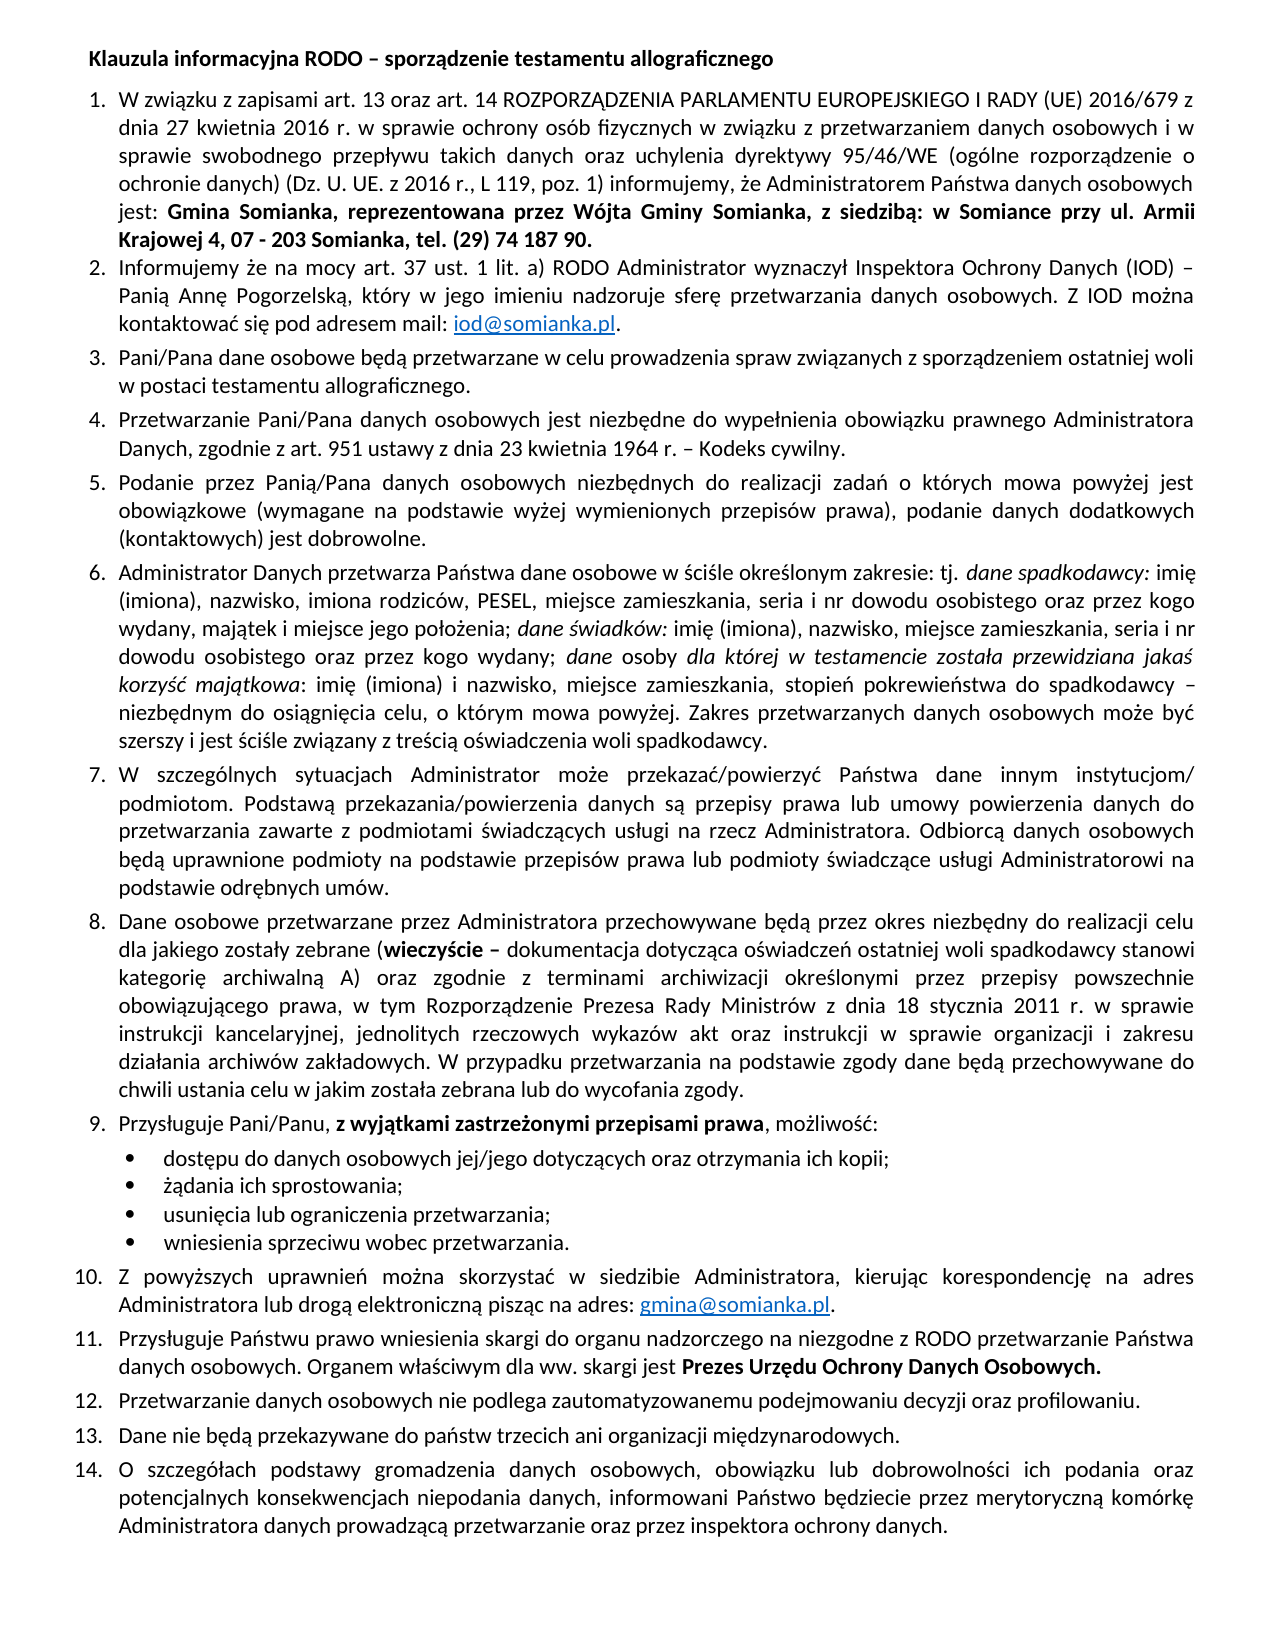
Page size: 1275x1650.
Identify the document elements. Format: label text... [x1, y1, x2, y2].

list wniesienia sprzeciwu wobec przetwarzania. [126, 1228, 1196, 1256]
list W związku z zapisami art. 13 oraz art. 14 ROZPORZĄDZENIA PARLAMENTU EUROPEJSKIEGO I RADY (UE) 2016/679 z dnia 27 kwietnia 2016 r. w sprawie ochrony osób fizycznych w związku z przetwarzaniem danych osobowych i w sprawie swobodnego przepływu takich danych oraz uchylenia dyrektywy 95/46/WE (ogólne rozporządzenie o ochronie danych) (Dz. U. UE. z 2016 r., L 119, poz. 1) informujemy, że Administratorem Państwa danych osobowych jest: Gmina Somianka, reprezentowana przez Wójta Gminy Somianka, z siedzibą: w Somiance przy ul. Armii Krajowej 4, 07 - 203 Somianka, tel. (29) 74 187 90. [89, 85, 1196, 253]
list O szczegółach podstawy gromadzenia danych osobowych, obowiązku lub dobrowolności ich podania oraz potencjalnych konsekwencjach niepodania danych, informowani Państwo będziecie przez merytoryczną komórkę Administratora danych prowadzącą przetwarzanie oraz przez inspektora ochrony danych. [74, 1455, 1196, 1539]
list W szczególnych sytuacjach Administrator może przekazać/powierzyć Państwa dane innym instytucjom/ podmiotom. Podstawą przekazania/powierzenia danych są przepisy prawa lub umowy powierzenia danych do przetwarzania zawarte z podmiotami świadczących usługi na rzecz Administratora. Odbiorcą danych osobowych będą uprawnione podmioty na podstawie przepisów prawa lub podmioty świadczące usługi Administratorowi na podstawie odrębnych umów. [89, 761, 1196, 901]
list Informujemy że na mocy art. 37 ust. 1 lit. a) RODO Administrator wyznaczył Inspektora Ochrony Danych (IOD) – Panią Annę Pogorzelską, który w jego imieniu nadzoruje sferę przetwarzania danych osobowych. Z IOD można kontaktować się pod adresem mail: iod@somianka.pl. [89, 253, 1196, 337]
list Przetwarzanie Pani/Pana danych osobowych jest niezbędne do wypełnienia obowiązku prawnego Administratora Danych, zgodnie z art. 951 ustawy z dnia 23 kwietnia 1964 r. – Kodeks cywilny. [89, 406, 1196, 462]
list Administrator Danych przetwarza Państwa dane osobowe w ściśle określonym zakresie: tj. dane spadkodawcy: imię (imiona), nazwisko, imiona rodziców, PESEL, miejsce zamieszkania, seria i nr dowodu osobistego oraz przez kogo wydany, majątek i miejsce jego położenia; dane świadków: imię (imiona), nazwisko, miejsce zamieszkania, seria i nr dowodu osobistego oraz przez kogo wydany; dane osoby dla której w testamencie została przewidziana jakaś korzyść majątkowa: imię (imiona) i nazwisko, miejsce zamieszkania, stopień pokrewieństwa do spadkodawcy – niezbędnym do osiągnięcia celu, o którym mowa powyżej. Zakres przetwarzanych danych osobowych może być szerszy i jest ściśle związany z treścią oświadczenia woli spadkodawcy. [89, 558, 1196, 754]
list Podanie przez Panią/Pana danych osobowych niezbędnych do realizacji zadań o których mowa powyżej jest obowiązkowe (wymagane na podstawie wyżej wymienionych przepisów prawa), podanie danych dodatkowych (kontaktowych) jest dobrowolne. [89, 468, 1196, 552]
list dostępu do danych osobowych jej/jego dotyczących oraz otrzymania ich kopii; [126, 1144, 1196, 1172]
list Dane osobowe przetwarzane przez Administratora przechowywane będą przez okres niezbędny do realizacji celu dla jakiego zostały zebrane (wieczyście – dokumentacja dotycząca oświadczeń ostatniej woli spadkodawcy stanowi kategorię archiwalną A) oraz zgodnie z terminami archiwizacji określonymi przez przepisy powszechnie obowiązującego prawa, w tym Rozporządzenie Prezesa Rady Ministrów z dnia 18 stycznia 2011 r. w sprawie instrukcji kancelaryjnej, jednolitych rzeczowych wykazów akt oraz instrukcji w sprawie organizacji i zakresu działania archiwów zakładowych. W przypadku przetwarzania na podstawie zgody dane będą przechowywane do chwili ustania celu w jakim została zebrana lub do wycofania zgody. [89, 907, 1196, 1103]
list Przysługuje Państwu prawo wniesienia skargi do organu nadzorczego na niezgodne z RODO przetwarzanie Państwa danych osobowych. Organem właściwym dla ww. skargi jest Prezes Urzędu Ochrony Danych Osobowych. [74, 1324, 1196, 1380]
list Dane nie będą przekazywane do państw trzecich ani organizacji międzynarodowych. [74, 1421, 1196, 1449]
list Przetwarzanie danych osobowych nie podlega zautomatyzowanemu podejmowaniu decyzji oraz profilowaniu. [74, 1387, 1196, 1414]
list żądania ich sprostowania; [126, 1172, 1196, 1200]
list usunięcia lub ograniczenia przetwarzania; [126, 1200, 1196, 1228]
list Z powyższych uprawnień można skorzystać w siedzibie Administratora, kierując korespondencję na adres Administratora lub drogą elektroniczną pisząc na adres: gmina@somianka.pl. [74, 1262, 1196, 1318]
text Klauzula informacyjna RODO – sporządzenie testamentu allograficznego [89, 44, 1196, 72]
list Pani/Pana dane osobowe będą przetwarzane w celu prowadzenia spraw związanych z sporządzeniem ostatniej woli w postaci testamentu allograficznego. [89, 343, 1196, 399]
list Przysługuje Pani/Panu, z wyjątkami zastrzeżonymi przepisami prawa, możliwość: [89, 1109, 1196, 1137]
